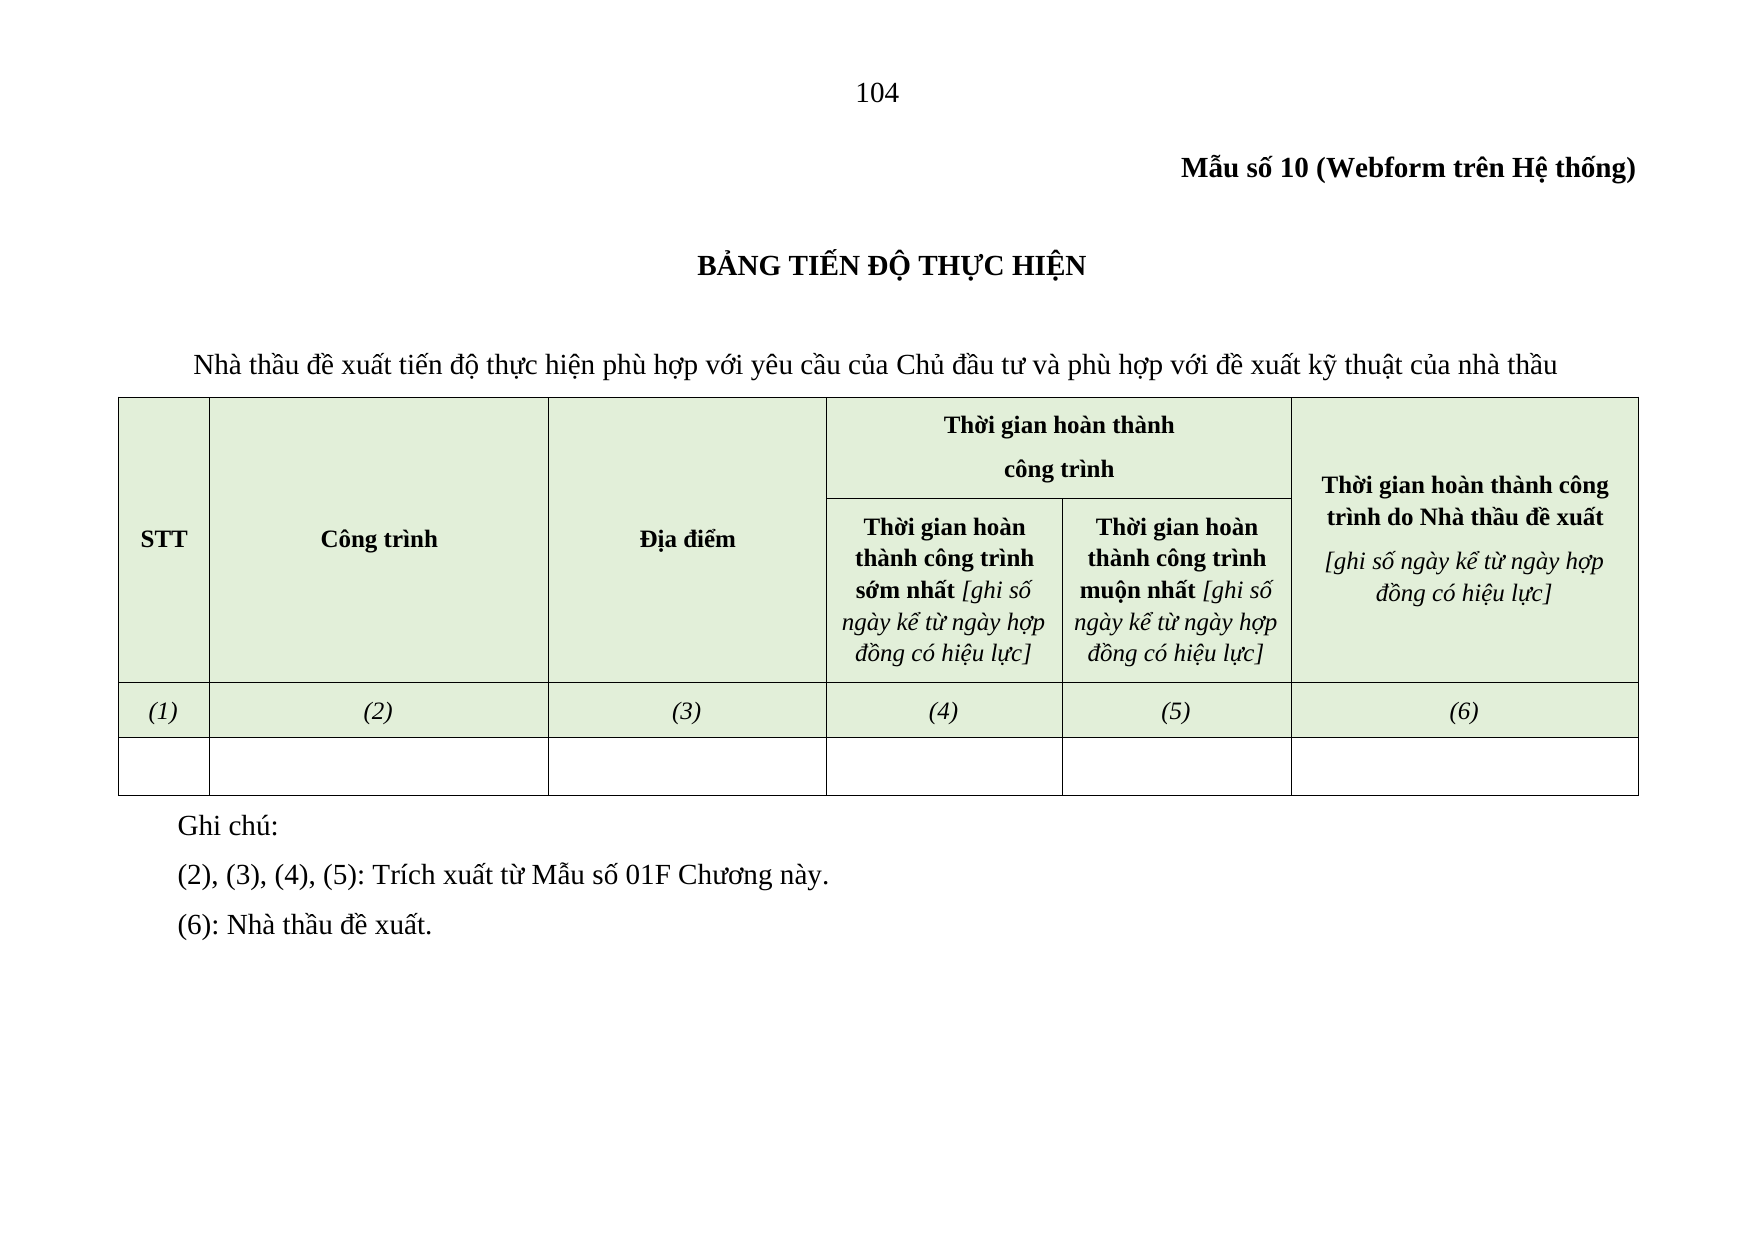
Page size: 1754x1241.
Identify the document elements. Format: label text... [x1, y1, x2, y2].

text Ghi chú: [118, 808, 1636, 842]
table_cell (2) [210, 683, 548, 737]
table_cell Thời gian hoàn thành công trình sớm nhất [ghi số ngày kể từ ngày hợp đồng có hiệu lực] [827, 499, 1062, 682]
text BẢNG TIẾN ĐỘ THỰC HIỆN [148, 248, 1636, 282]
table_cell [1063, 738, 1291, 794]
text (2), (3), (4), (5): Trích xuất từ Mẫu số 01F Chương này. [118, 857, 1636, 891]
table_cell (1) [119, 683, 209, 737]
text (6): Nhà thầu đề xuất. [118, 907, 1636, 940]
table_cell (4) [827, 683, 1062, 737]
table_cell (6) [1292, 683, 1638, 737]
table_cell (5) [1063, 683, 1291, 737]
table_cell [1292, 738, 1638, 794]
table_header Công trình [210, 398, 548, 682]
table_header Địa điểm [549, 398, 826, 682]
table_header Thời gian hoàn thành công trình [827, 398, 1291, 498]
table_cell [549, 738, 826, 794]
table_cell [827, 738, 1062, 794]
text Mẫu số 10 (Webform trên Hệ thống) [148, 150, 1636, 183]
table_cell [119, 738, 209, 794]
text Nhà thầu đề xuất tiến độ thực hiện phù hợp với yêu cầu của Chủ đầu tư và phù hợp với đề xuất kỹ thuật của nhà thầu [118, 347, 1636, 381]
table_header STT [119, 398, 209, 682]
table_cell (3) [549, 683, 826, 737]
table_header Thời gian hoàn thành công trình do Nhà thầu đề xuất [ghi số ngày kể từ ngày hợp đồng có hiệu lực] [1292, 398, 1638, 682]
table_cell [210, 738, 548, 794]
table_cell Thời gian hoàn thành công trình muộn nhất [ghi số ngày kể từ ngày hợp đồng có hiệu lực] [1063, 499, 1291, 682]
